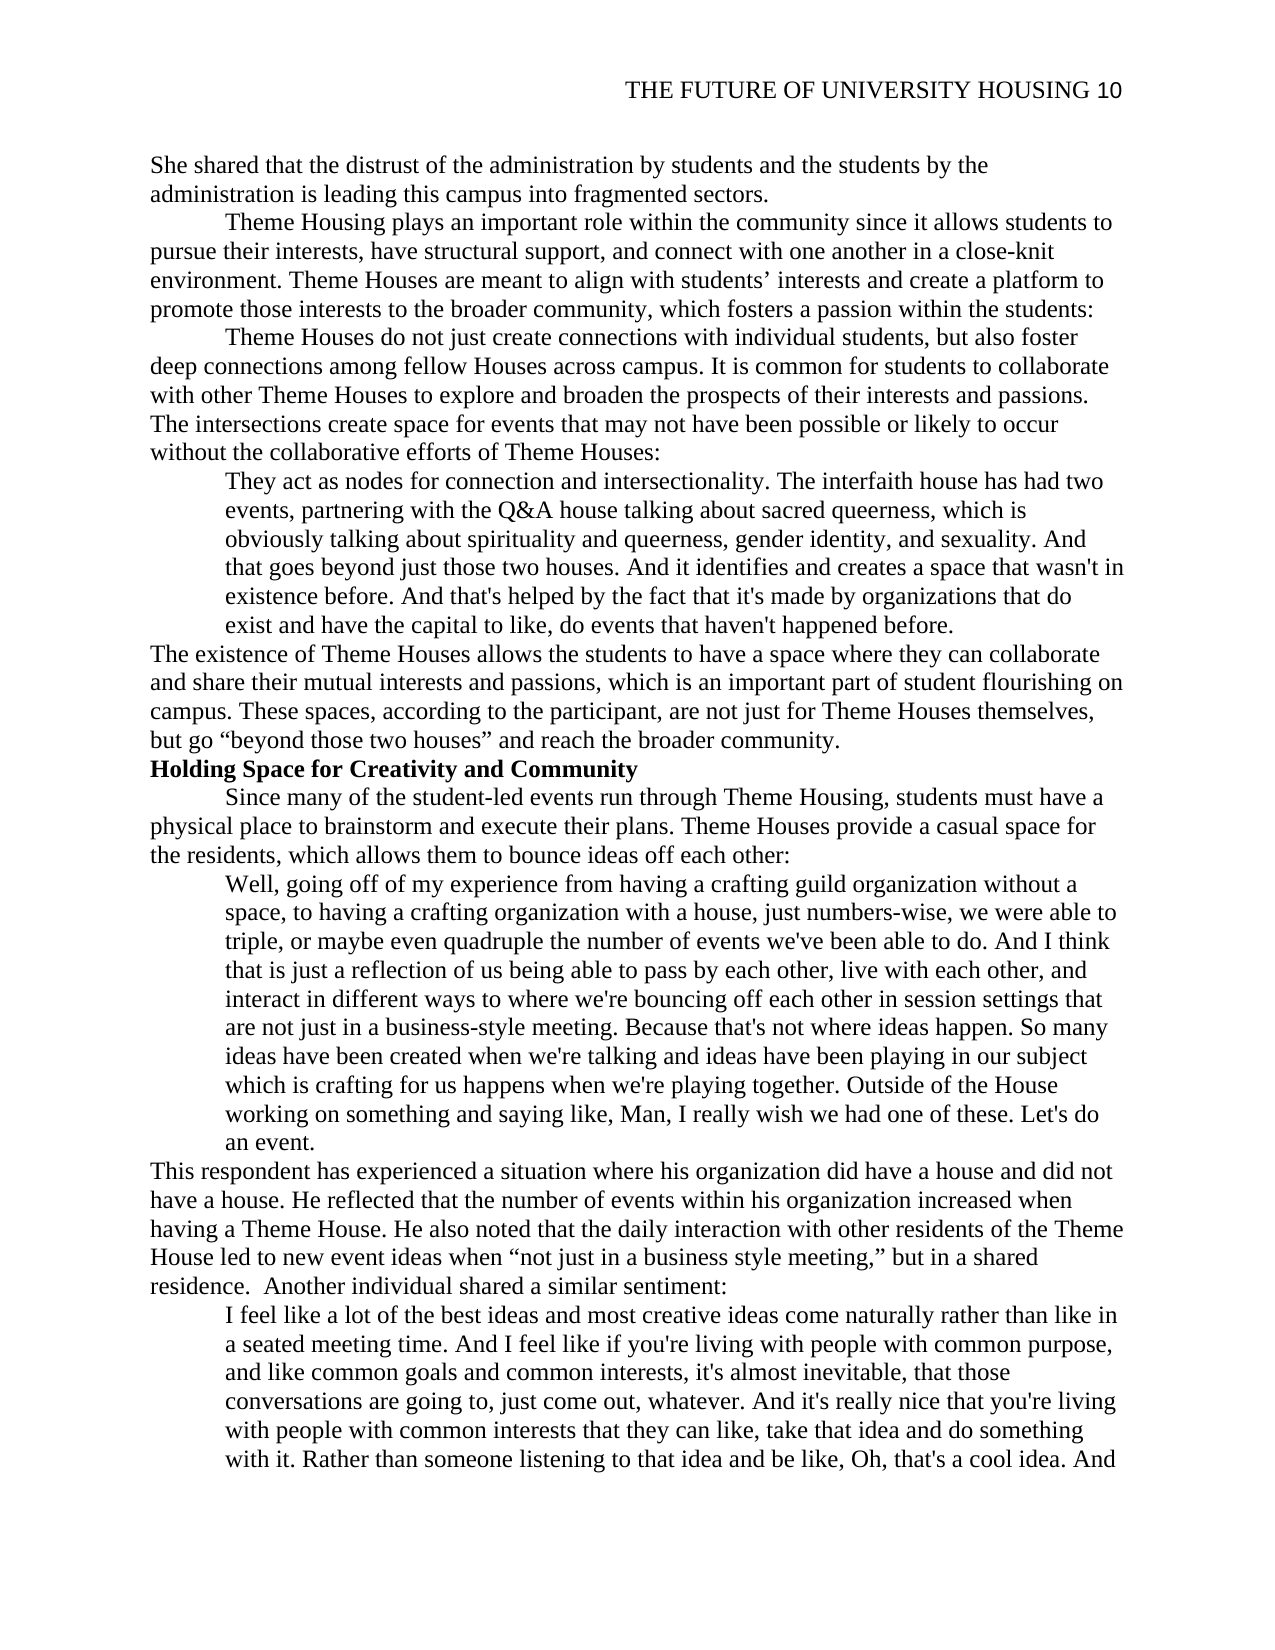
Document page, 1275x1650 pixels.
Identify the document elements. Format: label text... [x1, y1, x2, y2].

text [225, 1300, 1125, 1472]
text Theme Housing plays an important role within the community since it allows students to pursue their interests, have structural support, and connect with one another in a close-knit environment. Theme Houses are meant to align with students’ interests and create a platform to promote those interests to the broader community, which fosters a passion within the students: [150, 207, 1125, 322]
text They act as nodes for connection and intersectionality. The interfaith house has had two events, partnering with the Q&A house talking about sacred queerness, which is obviously talking about spirituality and queerness, gender identity, and sexuality. And that goes beyond just those two houses. And it identifies and creates a space that wasn't in existence before. And that's helped by the fact that it's made by organizations that do exist and have the capital to like, do events that haven't happened before. [225, 466, 1125, 639]
text Since many of the student-led events run through Theme Housing, students must have a physical place to brainstorm and execute their plans. Theme Houses provide a casual space for the residents, which allows them to bounce ideas off each other: [150, 782, 1125, 869]
text Theme Houses do not just create connections with individual students, but also foster deep connections among fellow Houses across campus. It is common for students to collaborate with other Theme Houses to explore and broaden the prospects of their interests and passions. The intersections create space for events that may not have been possible or likely to occur without the collaborative efforts of Theme Houses: [150, 322, 1125, 466]
text This respondent has experienced a situation where his organization did have a house and did not have a house. He reflected that the number of events within his organization increased when having a Theme House. He also noted that the daily interaction with other residents of the Theme House led to new event ideas when “not just in a business style meeting,” but in a shared residence. Another individual shared a similar sentiment: [150, 1156, 1125, 1300]
text She shared that the distrust of the administration by students and the students by the administration is leading this campus into fragmented sectors. [150, 150, 1125, 207]
text The existence of Theme Houses allows the students to have a space where they can collaborate and share their mutual interests and passions, which is an important part of student flourishing on campus. These spaces, according to the participant, are not just for Theme Houses themselves, but go “beyond those two houses” and reach the broader community. [150, 639, 1125, 754]
text Well, going off of my experience from having a crafting guild organization without a space, to having a crafting organization with a house, just numbers-wise, we were able to triple, or maybe even quadruple the number of events we've been able to do. And I think that is just a reflection of us being able to pass by each other, live with each other, and interact in different ways to where we're bouncing off each other in session settings that are not just in a business-style meeting. Because that's not where ideas happen. So many ideas have been created when we're talking and ideas have been playing in our subject which is crafting for us happens when we're playing together. Outside of the House working on something and saying like, Man, I really wish we had one of these. Let's do an event. [225, 869, 1125, 1156]
text Holding Space for Creativity and Community [150, 754, 1125, 782]
